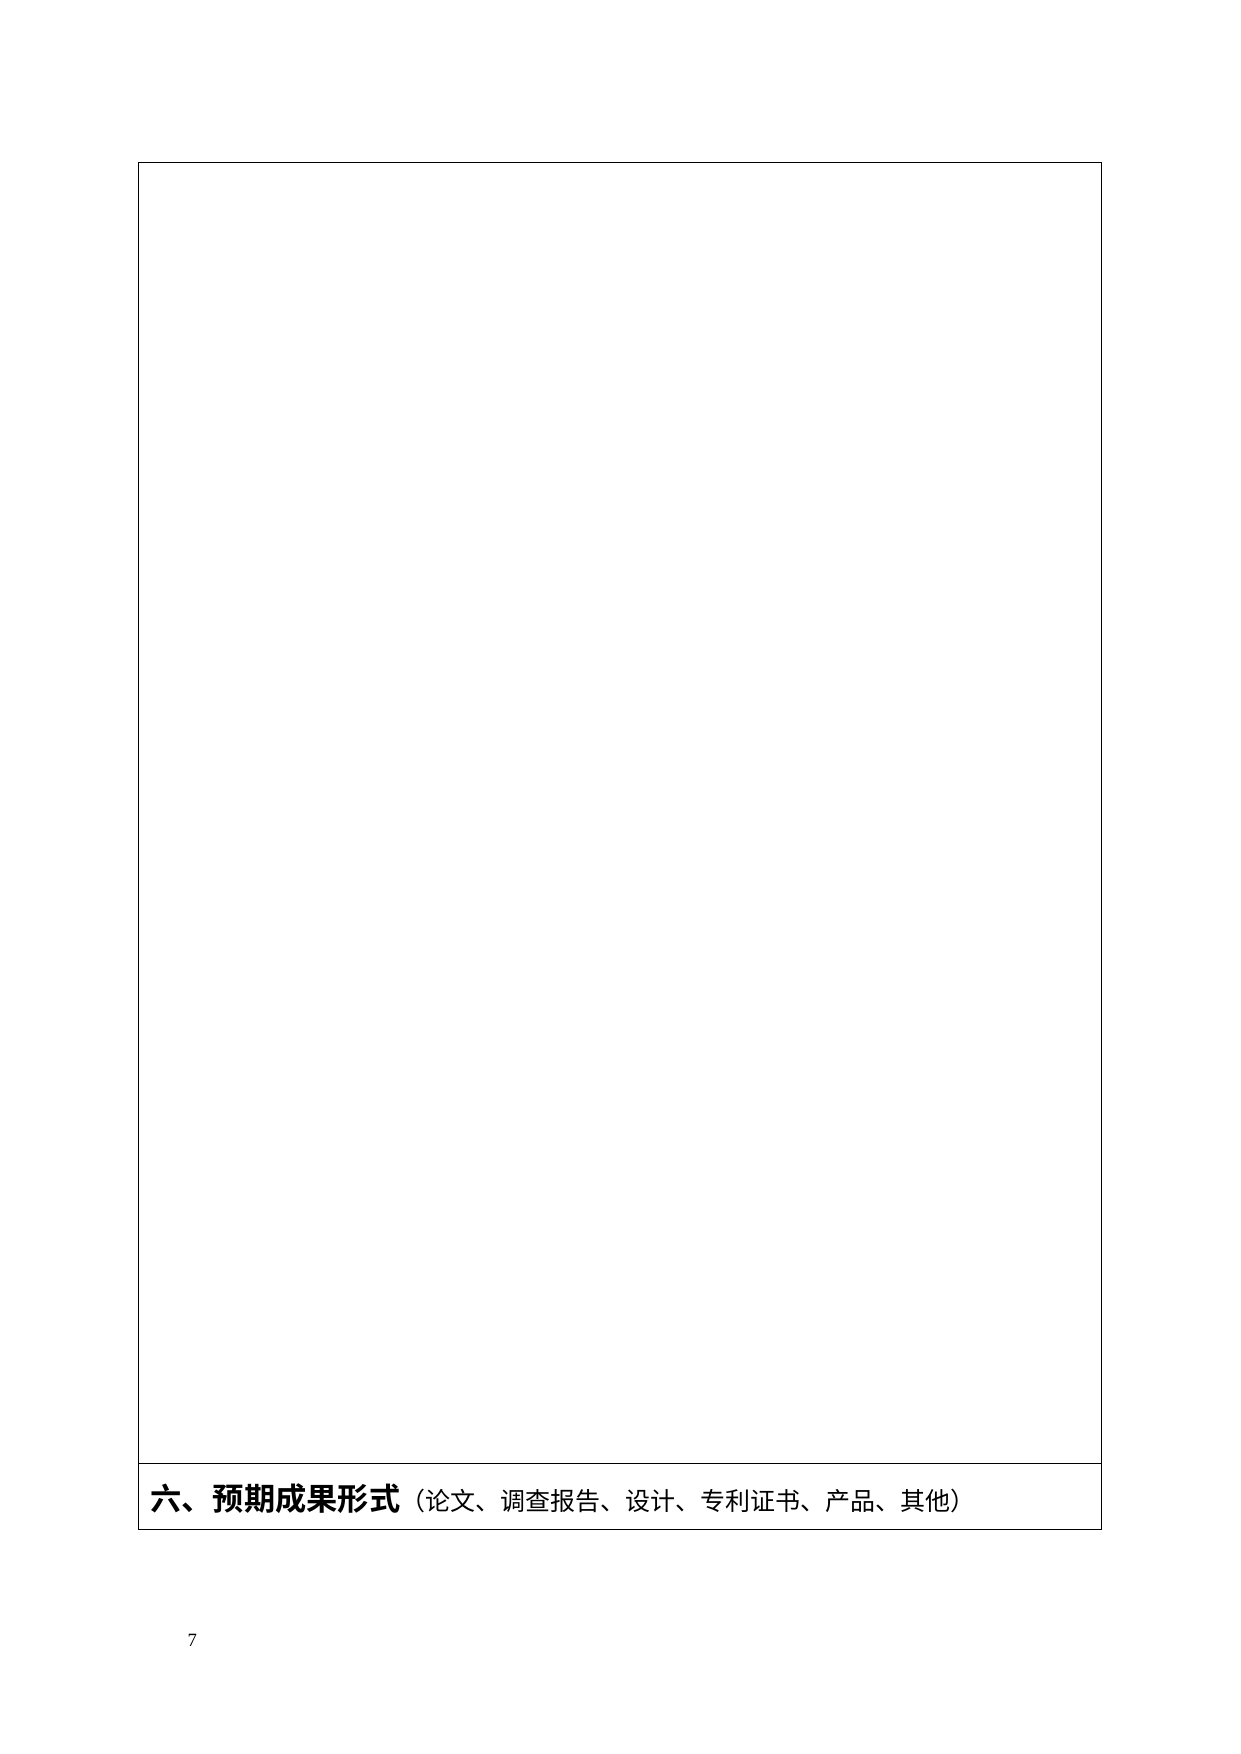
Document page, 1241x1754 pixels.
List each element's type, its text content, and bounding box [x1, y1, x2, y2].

table_cell [139, 163, 1101, 1463]
table_cell 六、预期成果形式（论文、调查报告、设计、专利证书、产品、其他） [139, 1464, 1101, 1529]
